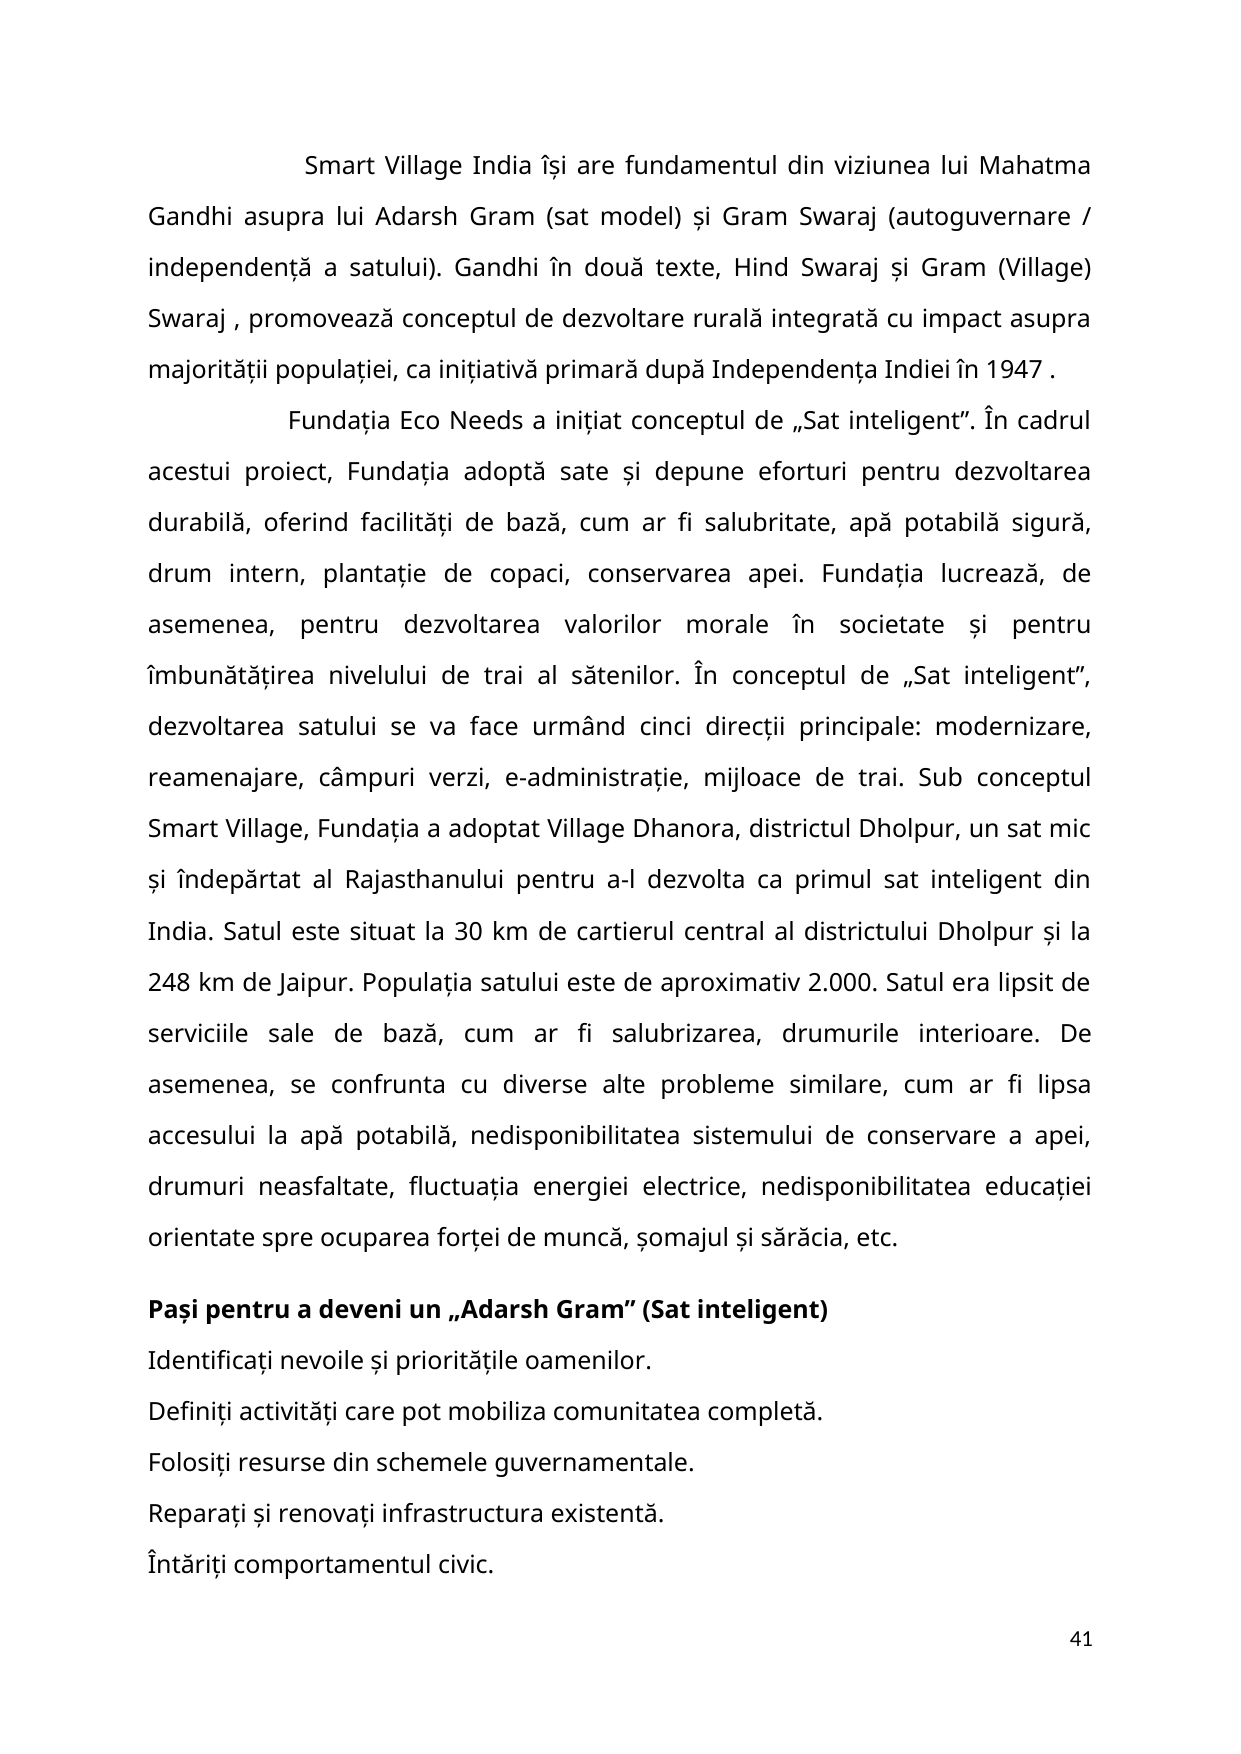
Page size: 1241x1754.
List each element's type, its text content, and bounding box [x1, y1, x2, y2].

text Reparați și renovați infrastructura existentă. [148, 1496, 1093, 1529]
text Folosiți resurse din schemele guvernamentale. [148, 1444, 1093, 1478]
text Pași pentru a deveni un „Adarsh Gram” (Sat inteligent) [148, 1291, 1093, 1325]
text Întăriți comportamentul civic. [148, 1547, 1093, 1581]
text Fundația Eco Needs a inițiat conceptul de „Sat inteligent”. În cadrul acestui proiect, Fundația adoptă sate și depune eforturi pentru dezvoltarea durabilă, oferind facilități de bază, cum ar fi salubritate, apă potabilă sigură, drum intern, plantație de copaci, conservarea apei. Fundația lucrează, de asemenea, pentru dezvoltarea valorilor morale în societate și pentru îmbunătățirea nivelului de trai al sătenilor. În conceptul de „Sat inteligent”, dezvoltarea satului se va face urmând cinci direcții principale: modernizare, reamenajare, câmpuri verzi, e-administrație, mijloace de trai. Sub conceptul Smart Village, Fundația a adoptat Village Dhanora, districtul Dholpur, un sat mic și îndepărtat al Rajasthanului pentru a-l dezvolta ca primul sat inteligent din India. Satul este situat la 30 km de cartierul central al districtului Dholpur și la 248 km de Jaipur. Populația satului este de aproximativ 2.000. Satul era lipsit de serviciile sale de bază, cum ar fi salubrizarea, drumurile interioare. De asemenea, se confrunta cu diverse alte probleme similare, cum ar fi lipsa accesului la apă potabilă, nedisponibilitatea sistemului de conservare a apei, drumuri neasfaltate, fluctuația energiei electrice, nedisponibilitatea educației orientate spre ocuparea forței de muncă, șomajul și sărăcia, etc. [148, 403, 1093, 1253]
text Smart Village India își are fundamentul din viziunea lui Mahatma Gandhi asupra lui Adarsh Gram (sat model) și Gram Swaraj (autoguvernare / independență a satului). Gandhi în două texte, Hind Swaraj și Gram (Village) Swaraj , promovează conceptul de dezvoltare rurală integrată cu impact asupra majorității populației, ca inițiativă primară după Independența Indiei în 1947 . [148, 148, 1093, 386]
text Identificați nevoile și prioritățile oamenilor. [148, 1342, 1093, 1376]
text Definiți activități care pot mobiliza comunitatea completă. [148, 1393, 1093, 1427]
